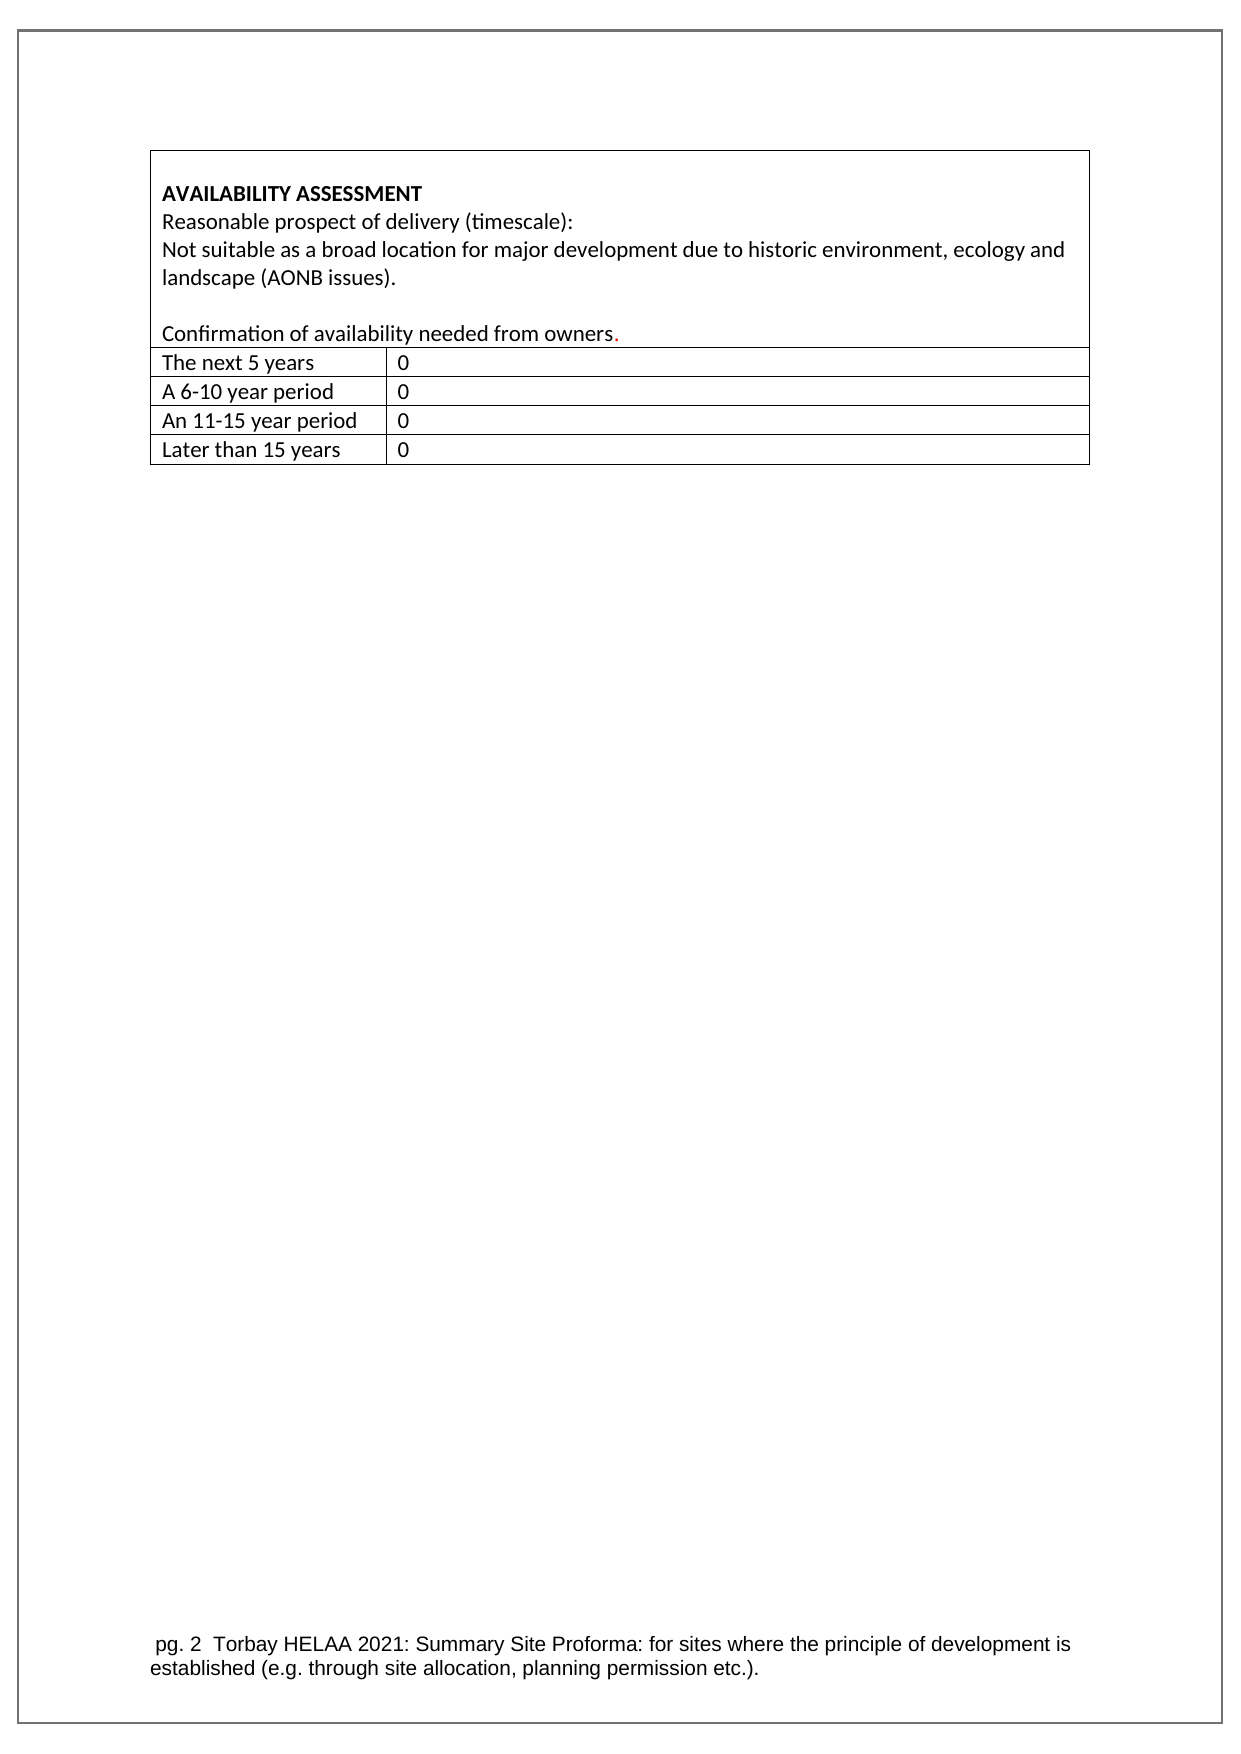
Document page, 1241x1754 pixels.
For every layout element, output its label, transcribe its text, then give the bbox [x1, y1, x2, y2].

table_cell An 11-15 year period [151, 406, 386, 434]
table_header AVAILABILITY ASSESSMENT Reasonable prospect of delivery (timescale): Not suitable as a broad location for major development due to historic environment, ecology and landscape (AONB issues). Confirmation of availability needed from owners. [151, 151, 1089, 347]
table_cell 0 [387, 435, 1089, 463]
table_cell 0 [387, 348, 1089, 376]
table_cell 0 [387, 406, 1089, 434]
table_cell Later than 15 years [151, 435, 386, 463]
table_cell A 6-10 year period [151, 377, 386, 405]
table_cell 0 [387, 377, 1089, 405]
table_cell The next 5 years [151, 348, 386, 376]
